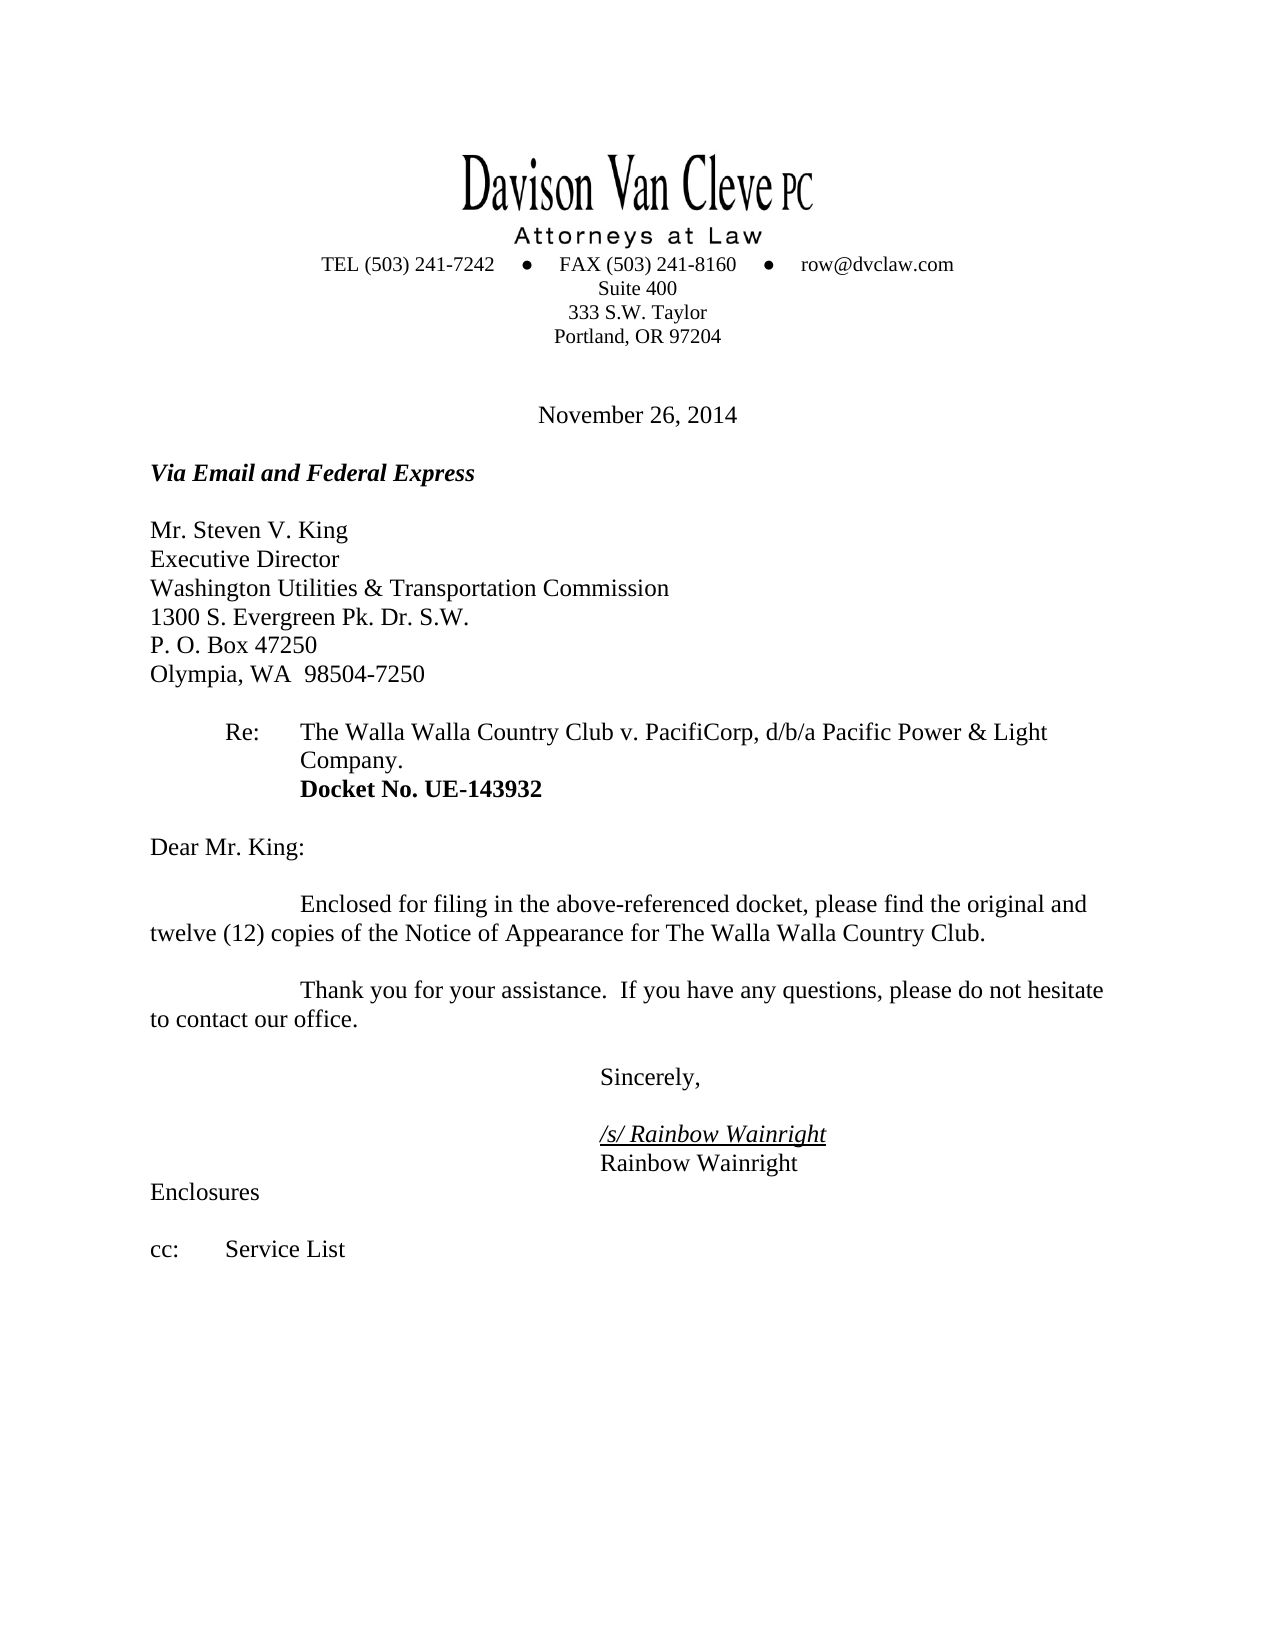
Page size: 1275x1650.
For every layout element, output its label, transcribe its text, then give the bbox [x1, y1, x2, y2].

text P. O. Box 47250 [150, 631, 1125, 659]
text 1300 S. Evergreen Pk. Dr. S.W. [150, 602, 1125, 631]
subtitle Via Email and Federal Express [150, 458, 1125, 487]
text Docket No. UE-143932 [225, 774, 1125, 803]
text TEL (503) 241-7242 ● FAX (503) 241-8160 ● row@dvclaw.com [150, 252, 1125, 276]
text Executive Director [150, 544, 1125, 573]
text Re: The Walla Walla Country Club v. PacifiCorp, d/b/a Pacific Power & Light Company. [225, 717, 1125, 774]
picture [451, 150, 824, 252]
text Washington Utilities & Transportation Commission [150, 573, 1125, 602]
text Suite 400 [150, 276, 1125, 300]
text Rainbow Wainright [150, 1148, 1125, 1177]
text Olympia, WA 98504-7250 [150, 659, 1125, 688]
text 333 S.W. Taylor [150, 300, 1125, 324]
text Portland, OR 97204 [150, 324, 1125, 348]
text Enclosed for filing in the above-referenced docket, please find the original and twelve (12) copies of the Notice of Appearance for The Walla Walla Country Club. [150, 889, 1125, 947]
text Mr. Steven V. King [150, 516, 1125, 544]
text cc: Service List [150, 1234, 1125, 1263]
text Dear Mr. King: [150, 832, 1125, 861]
text Thank you for your assistance. If you have any questions, please do not hesitate to contact our office. [150, 976, 1125, 1033]
text /s/ Rainbow Wainright [150, 1119, 1125, 1148]
text November 26, 2014 [150, 401, 1125, 429]
text Enclosures [150, 1177, 1125, 1206]
text Sincerely, [150, 1062, 1125, 1091]
